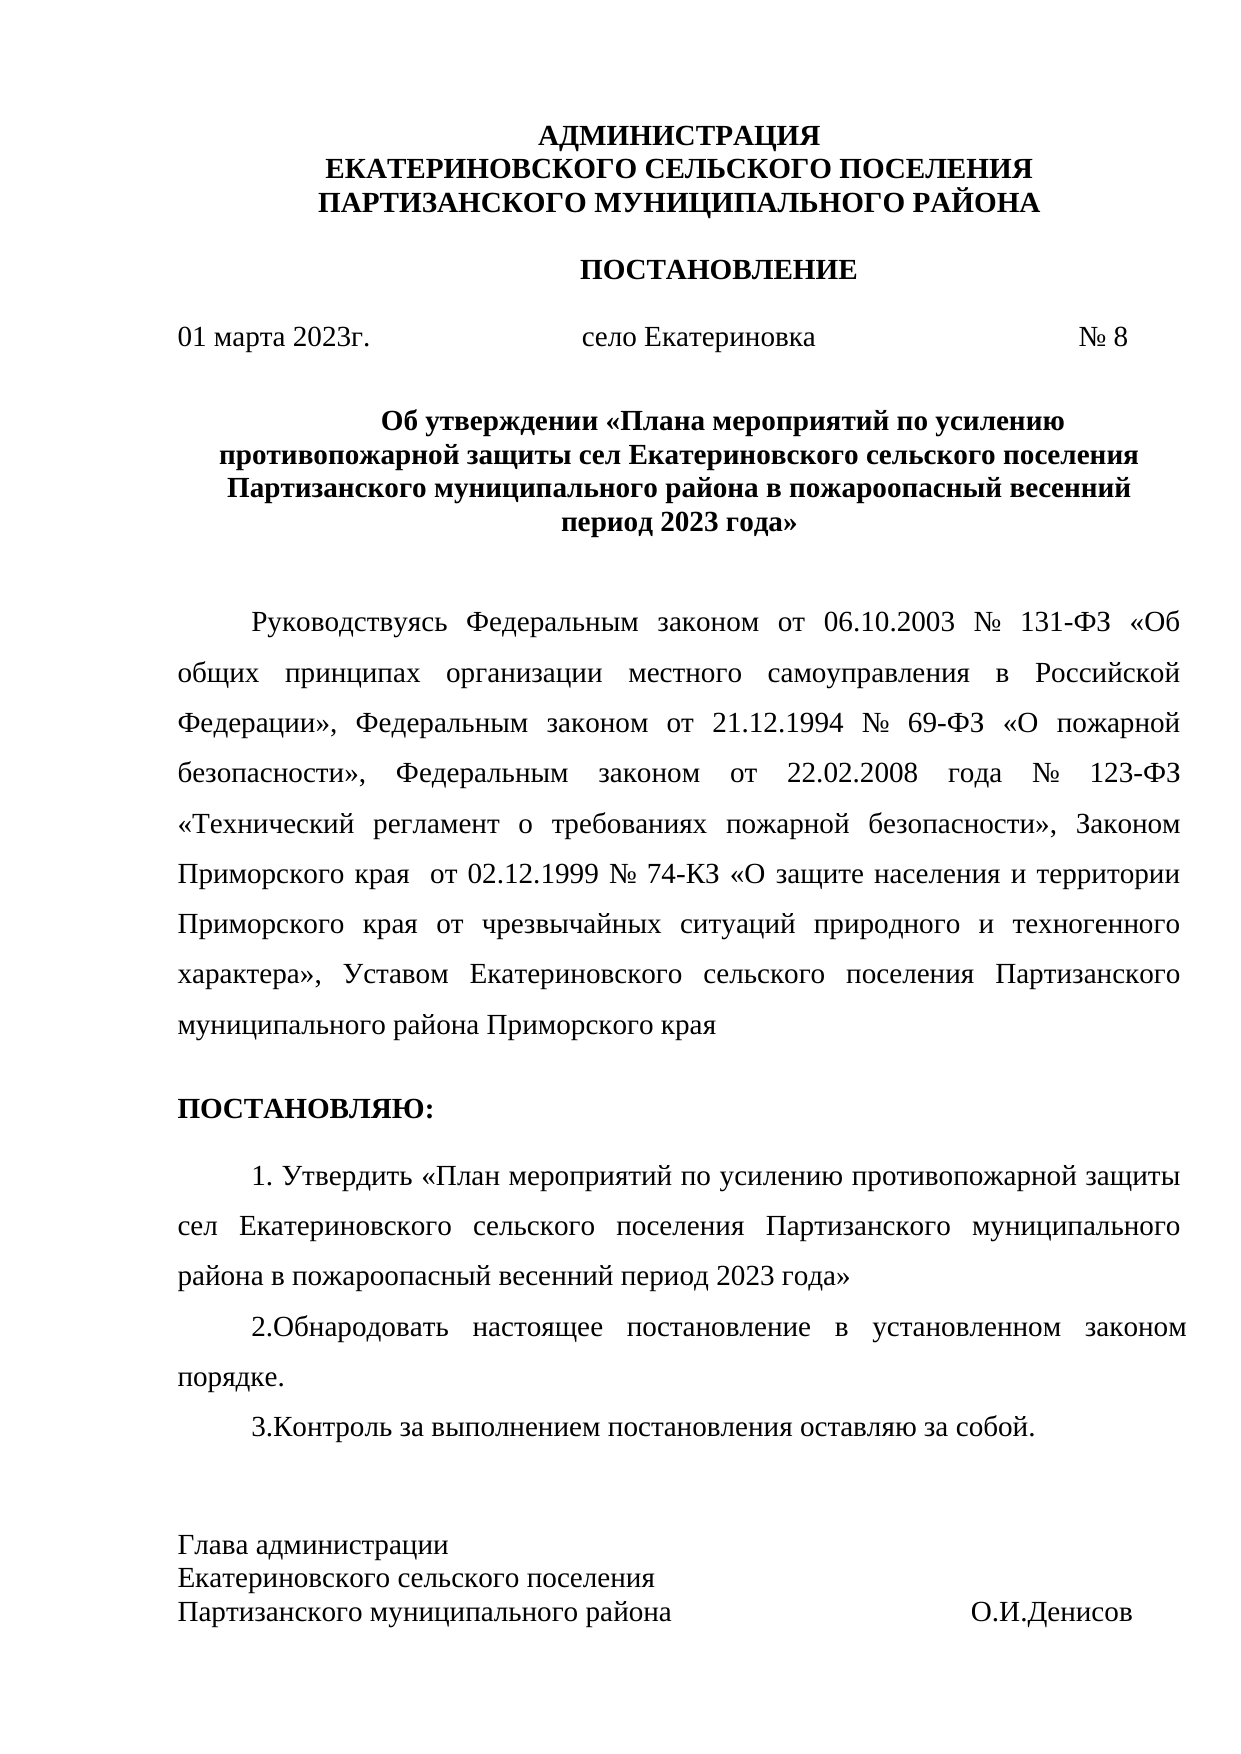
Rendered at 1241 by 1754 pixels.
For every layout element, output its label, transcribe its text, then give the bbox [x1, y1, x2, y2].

text АДМИНИСТРАЦИЯ [177, 118, 1181, 152]
text ПОСТАНОВЛЕНИЕ [177, 252, 1240, 286]
text ЕКАТЕРИНОВСКОГО СЕЛЬСКОГО ПОСЕЛЕНИЯ [177, 152, 1181, 185]
text Партизанского муниципального района О.И.Денисов [177, 1594, 1181, 1627]
text 1. Утвердить «План мероприятий по усилению противопожарной защиты сел Екатериновского сельского поселения Партизанского муниципального района в пожароопасный весенний период 2023 года» [177, 1158, 1181, 1292]
text ПОСТАНОВЛЯЮ: [177, 1091, 1181, 1124]
text 3.Контроль за выполнением постановления оставляю за собой. [177, 1409, 1187, 1443]
text Руководствуясь Федеральным законом от 06.10.2003 № 131-ФЗ «Об общих принципах организации местного самоуправления в Российской Федерации», Федеральным законом от 21.12.1994 № 69-ФЗ «О пожарной безопасности», Федеральным законом от 22.02.2008 года № 123-ФЗ «Технический регламент о требованиях пожарной безопасности», Законом Приморского края от 02.12.1999 № 74-КЗ «О защите населения и территории Приморского края от чрезвычайных ситуаций природного и техногенного характера», Уставом Екатериновского сельского поселения Партизанского муниципального района Приморского края [177, 604, 1181, 1041]
text Екатериновского сельского поселения [177, 1560, 1181, 1594]
text Об утверждении «Плана мероприятий по усилению противопожарной защиты сел Екатериновского сельского поселения Партизанского муниципального района в пожароопасный весенний период 2023 года» [177, 403, 1181, 537]
text ПАРТИЗАНСКОГО МУНИЦИПАЛЬНОГО РАЙОНА [177, 185, 1181, 219]
text 2.Обнародовать настоящее постановление в установленном законом порядке. [177, 1309, 1187, 1393]
text 01 марта 2023г. село Екатериновка № 8 [177, 319, 1181, 353]
text Глава администрации [177, 1527, 1181, 1560]
